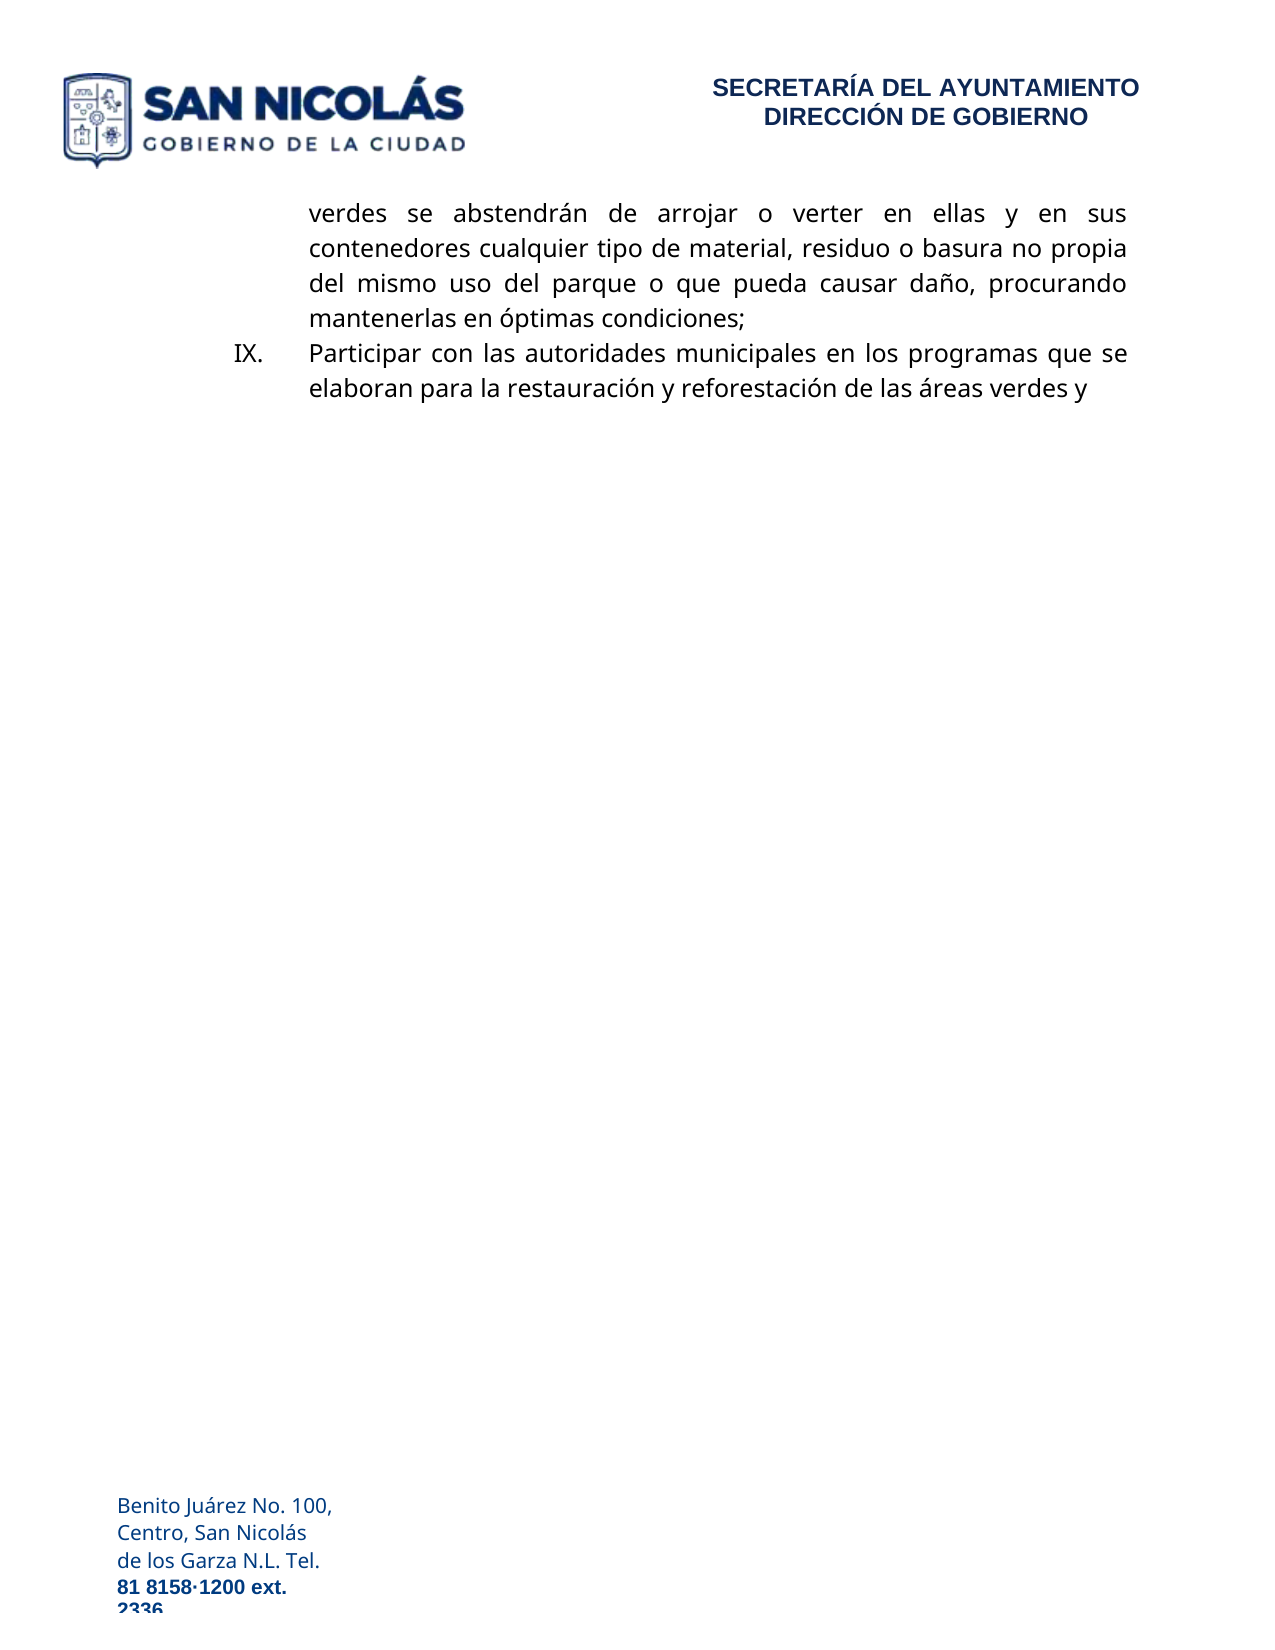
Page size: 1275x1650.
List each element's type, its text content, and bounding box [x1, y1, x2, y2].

list Participar con las autoridades municipales en los programas que se elaboran para la restauración y reforestación de las áreas verdes y [233, 336, 1129, 405]
picture [63, 73, 465, 169]
